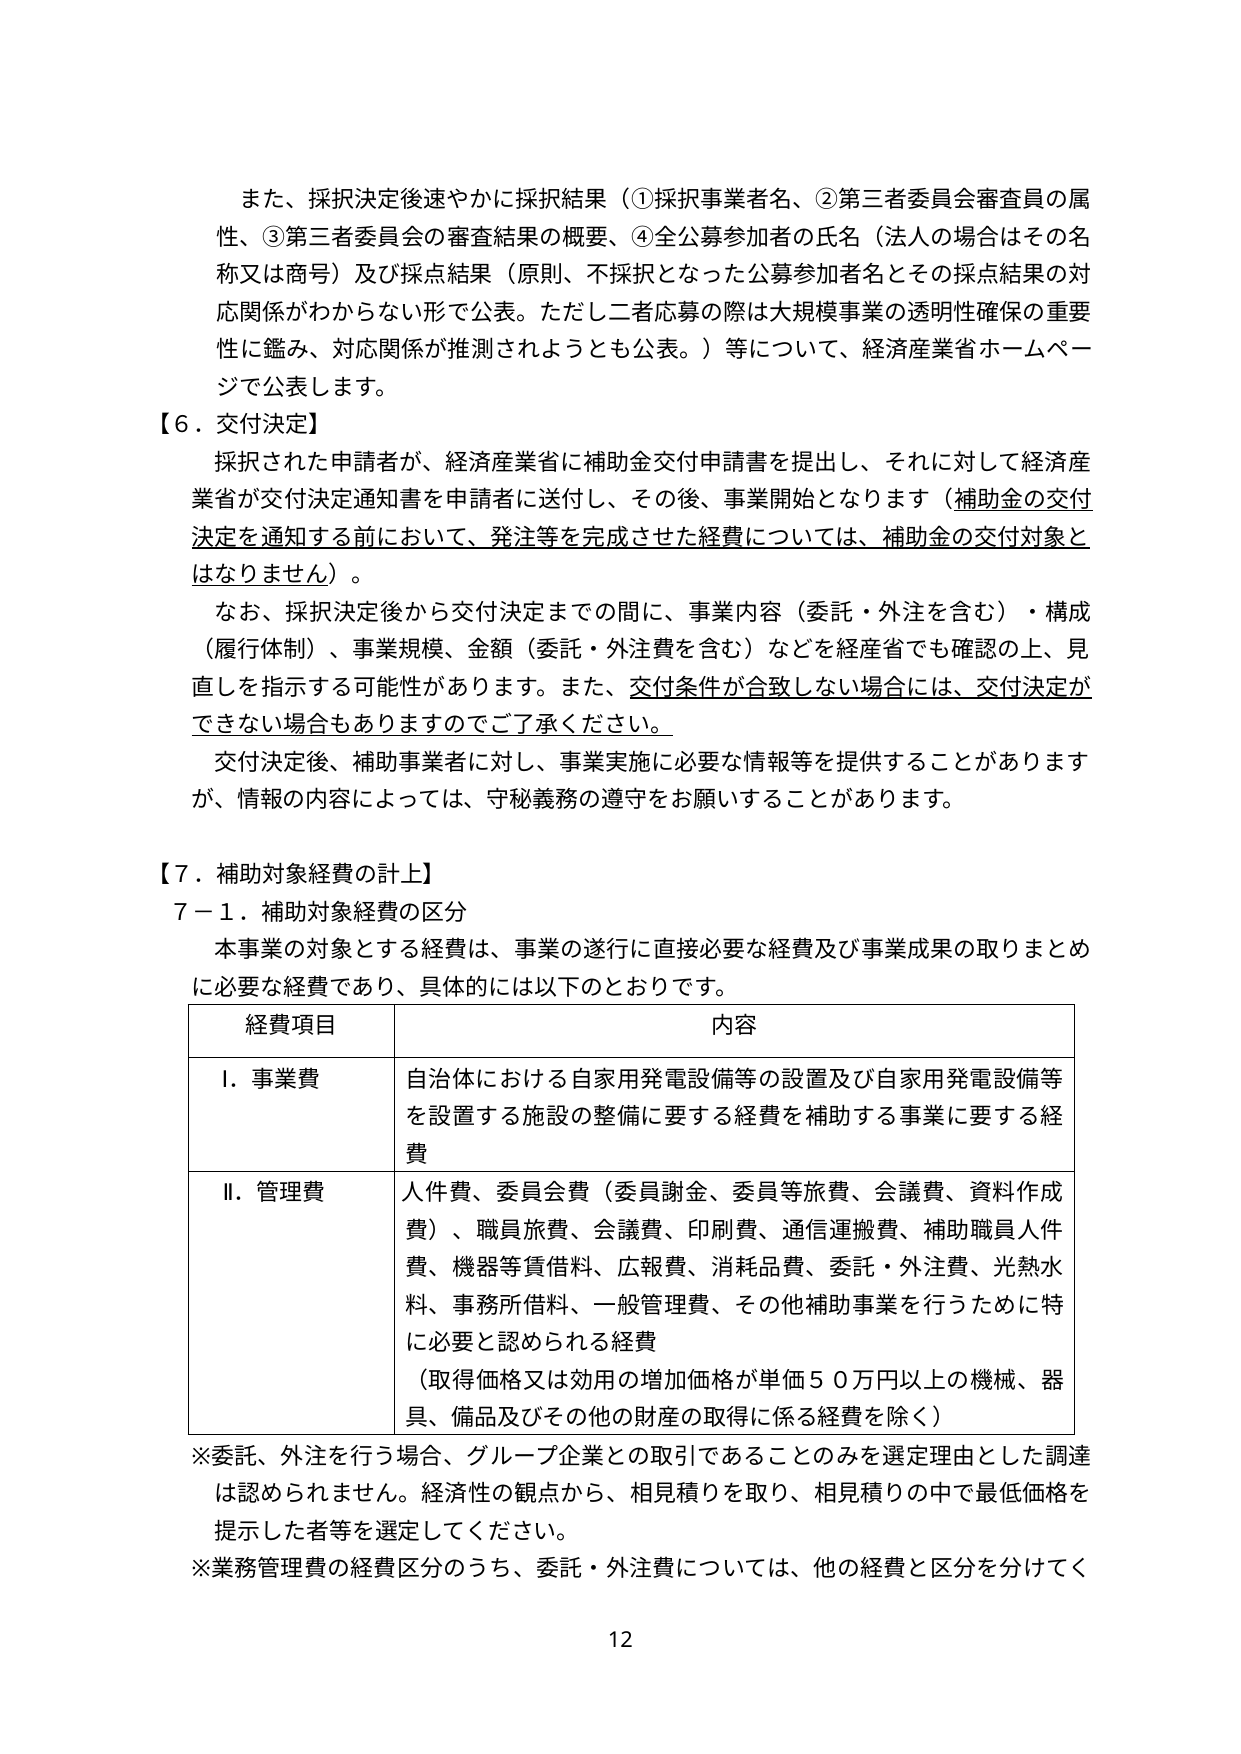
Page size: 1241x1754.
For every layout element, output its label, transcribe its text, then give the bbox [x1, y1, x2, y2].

table_header 内容 [395, 1005, 1074, 1057]
text 交付決定後、補助事業者に対し、事業実施に必要な情報等を提供することがありますが、情報の内容によっては、守秘義務の遵守をお願いすることがあります。 [191, 742, 1092, 817]
text ※委託、外注を行う場合、グループ企業との取引であることのみを選定理由とした調達は認められません。経済性の観点から、相見積りを取り、相見積りの中で最低価格を提示した者等を選定してください。 [191, 1435, 1092, 1548]
text また、採択決定後速やかに採択結果（①採択事業者名、②第三者委員会審査員の属性、③第三者委員会の審査結果の概要、④全公募参加者の氏名（法人の場合はその名称又は商号）及び採点結果（原則、不採択となった公募参加者名とその採点結果の対応関係がわからない形で公表。ただし二者応募の際は大規模事業の透明性確保の重要性に鑑み、対応関係が推測されようとも公表。）等について、経済産業省ホームページで公表します。 [217, 179, 1092, 404]
text 【６．交付決定】 [148, 404, 1092, 442]
text 【７．補助対象経費の計上】 [148, 854, 1092, 892]
table_cell 自治体における自家用発電設備等の設置及び自家用発電設備等を設置する施設の整備に要する経費を補助する事業に要する経費 [395, 1058, 1074, 1171]
text ７－１．補助対象経費の区分 [169, 892, 1092, 929]
table_cell Ⅱ．管理費 [189, 1172, 394, 1434]
text 採択された申請者が、経済産業省に補助金交付申請書を提出し、それに対して経済産業省が交付決定通知書を申請者に送付し、その後、事業開始となります（補助金の交付決定を通知する前において、発注等を完成させた経費については、補助金の交付対象とはなりません）。 [191, 442, 1092, 592]
text 本事業の対象とする経費は、事業の遂行に直接必要な経費及び事業成果の取りまとめに必要な経費であり、具体的には以下のとおりです。 [191, 929, 1092, 1004]
table_cell Ⅰ．事業費 [189, 1058, 394, 1171]
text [191, 1548, 1092, 1585]
text なお、採択決定後から交付決定までの間に、事業内容（委託・外注を含む）・構成（履行体制）、事業規模、金額（委託・外注費を含む）などを経産省でも確認の上、見直しを指示する可能性があります。また、交付条件が合致しない場合には、交付決定ができない場合もありますのでご了承ください。 [191, 592, 1092, 742]
table_cell 人件費、委員会費（委員謝金、委員等旅費、会議費、資料作成費）、職員旅費、会議費、印刷費、通信運搬費、補助職員人件費、機器等賃借料、広報費、消耗品費、委託・外注費、光熱水料、事務所借料、一般管理費、その他補助事業を行うために特に必要と認められる経費 （取得価格又は効用の増加価格が単価５０万円以上の機械、器具、備品及びその他の財産の取得に係る経費を除く） [395, 1172, 1074, 1434]
table_header 経費項目 [189, 1005, 394, 1057]
